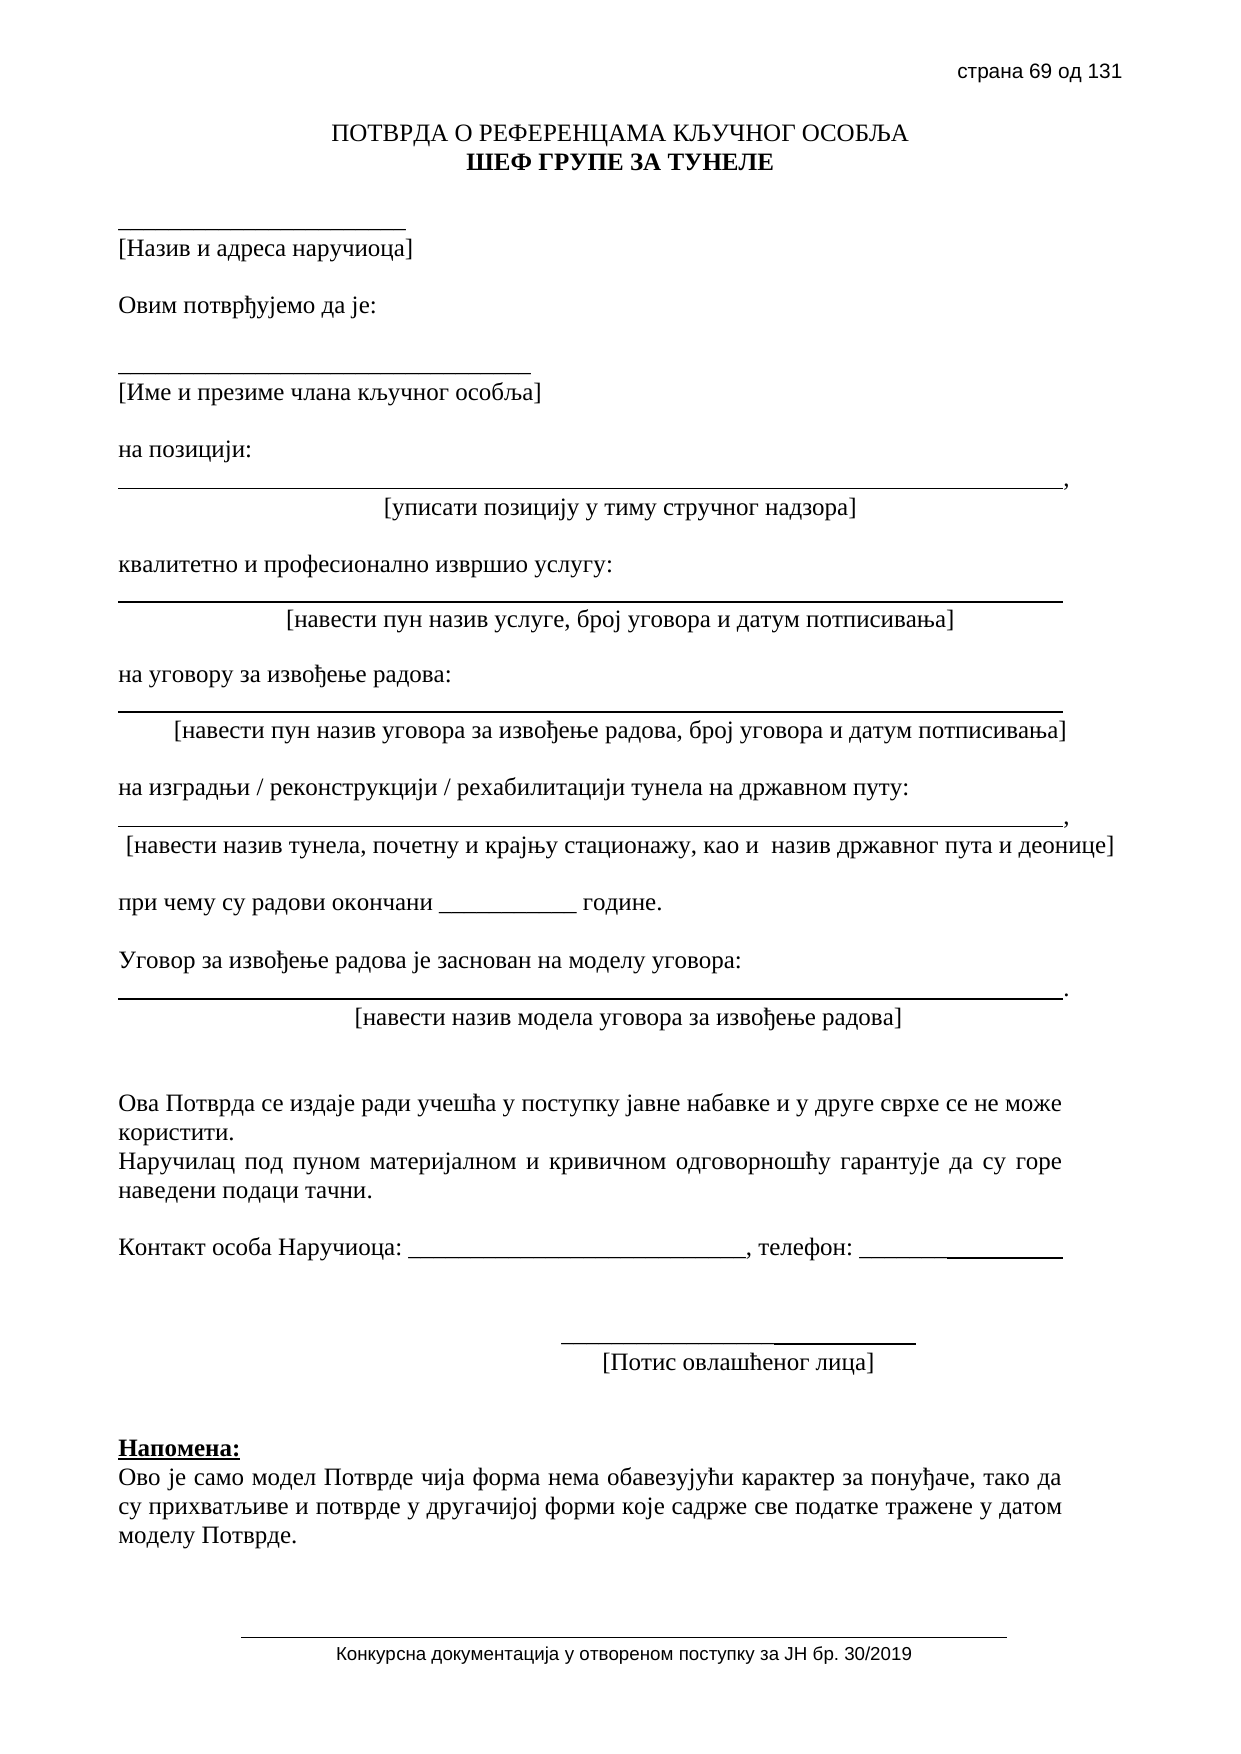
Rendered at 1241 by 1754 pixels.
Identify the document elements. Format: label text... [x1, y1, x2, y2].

text при чему су радови окончани ___________ године. [118, 887, 1122, 916]
text Контакт особа Наручиоца: ___________________________, телефон: _______ [118, 1232, 1122, 1261]
text Напомена: [118, 1433, 1063, 1462]
text на уговору за извођење радова: [118, 659, 1122, 688]
text квалитетно и професионално извршио услугу: [118, 549, 1122, 578]
text _________________ [354, 1318, 1063, 1347]
text _______________________ [118, 204, 1122, 233]
text Ово је само модел Потврде чија форма нема обавезујући карактер за понуђаче, тако да су прихватљиве и потврде у другачијој форми које садрже све податке тражене у датом моделу Потврде. [118, 1462, 1063, 1548]
text [Потис овлашћеног лица] [118, 1347, 1122, 1376]
text [навести назив модела уговора за извођење радова] [295, 1002, 1122, 1031]
text _________________________________ [118, 348, 1122, 377]
text , [118, 463, 1122, 492]
text [навести пун назив услуге, број уговора и датум потписивања] [118, 604, 1122, 633]
text [Назив и адреса наручиоца] [118, 233, 1122, 262]
text на изградњи / реконструкцији / рехабилитацији тунела на државном путу: [118, 772, 1122, 801]
text ПОТВРДА О РЕФЕРЕНЦАМА КЉУЧНОГ ОСОБЉА [118, 118, 1122, 147]
text [Име и презиме члана кључног особља] [118, 377, 1122, 406]
text Уговор за извођење радова је заснован на моделу уговора: [118, 945, 1122, 973]
text Наручилац под пуном материјалном и кривичном одговорношћу гарантује да су горе наведени подаци тачни. [118, 1146, 1063, 1203]
text ШЕФ ГРУПЕ ЗА ТУНЕЛЕ [118, 147, 1122, 176]
text , [118, 801, 1122, 830]
text [навести пун назив уговора за извођење радова, број уговора и датум потписивања] [118, 715, 1122, 743]
text . [118, 973, 1122, 1002]
text на позицији: [118, 434, 1122, 463]
text Овим потврђујемо да је: [118, 291, 1122, 319]
text Ова Потврда се издаје ради учешћа у поступку јавне набавке и у друге сврхе се не може користити. [118, 1088, 1063, 1146]
text [уписати позицију у тиму стручног надзора] [118, 492, 1122, 521]
text [навести назив тунела, почетну и крајњу стационажу, као и назив државног пута и деонице] [118, 830, 1122, 858]
